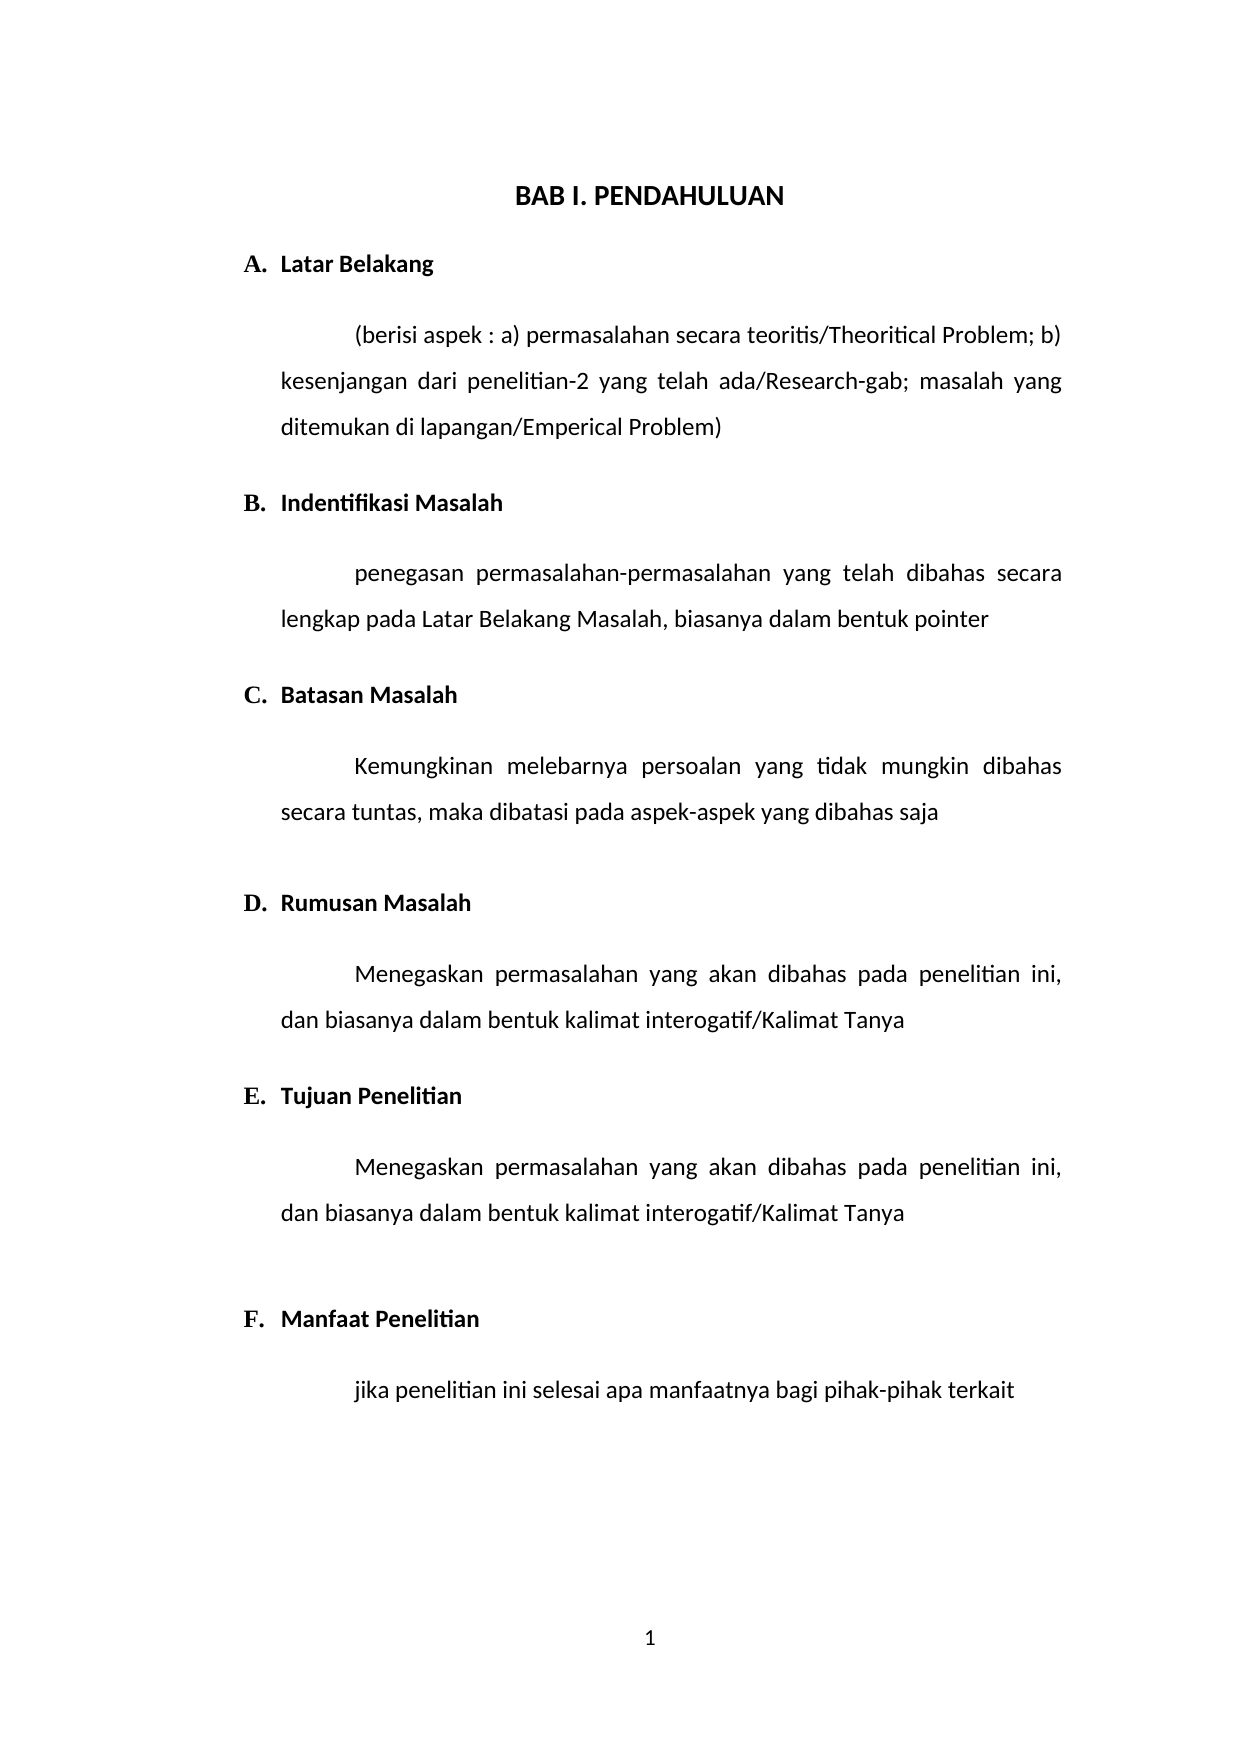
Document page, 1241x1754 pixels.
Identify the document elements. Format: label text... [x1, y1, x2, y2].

text Menegaskan permasalahan yang akan dibahas pada penelitian ini, dan biasanya dalam bentuk kalimat interogatif/Kalimat Tanya [281, 1151, 1063, 1227]
list Batasan Masalah [243, 679, 1063, 710]
list Rumusan Masalah [243, 887, 1063, 918]
text penegasan permasalahan-permasalahan yang telah dibahas secara lengkap pada Latar Belakang Masalah, biasanya dalam bentuk pointer [281, 558, 1063, 634]
text (berisi aspek : a) permasalahan secara teoritis/Theoritical Problem; b) kesenjangan dari penelitian-2 yang telah ada/Research-gab; masalah yang ditemukan di lapangan/Emperical Problem) [281, 319, 1063, 441]
list Manfaat Penelitian [243, 1303, 1063, 1334]
list Latar Belakang [243, 248, 1063, 279]
list Indentifikasi Masalah [243, 487, 1063, 517]
text BAB I. PENDAHULUAN [236, 177, 1063, 213]
text jika penelitian ini selesai apa manfaatnya bagi pihak-pihak terkait [281, 1374, 1063, 1405]
text Kemungkinan melebarnya persoalan yang tidak mungkin dibahas secara tuntas, maka dibatasi pada aspek-aspek yang dibahas saja [281, 750, 1063, 827]
text Menegaskan permasalahan yang akan dibahas pada penelitian ini, dan biasanya dalam bentuk kalimat interogatif/Kalimat Tanya [281, 958, 1063, 1034]
list Tujuan Penelitian [243, 1080, 1063, 1111]
